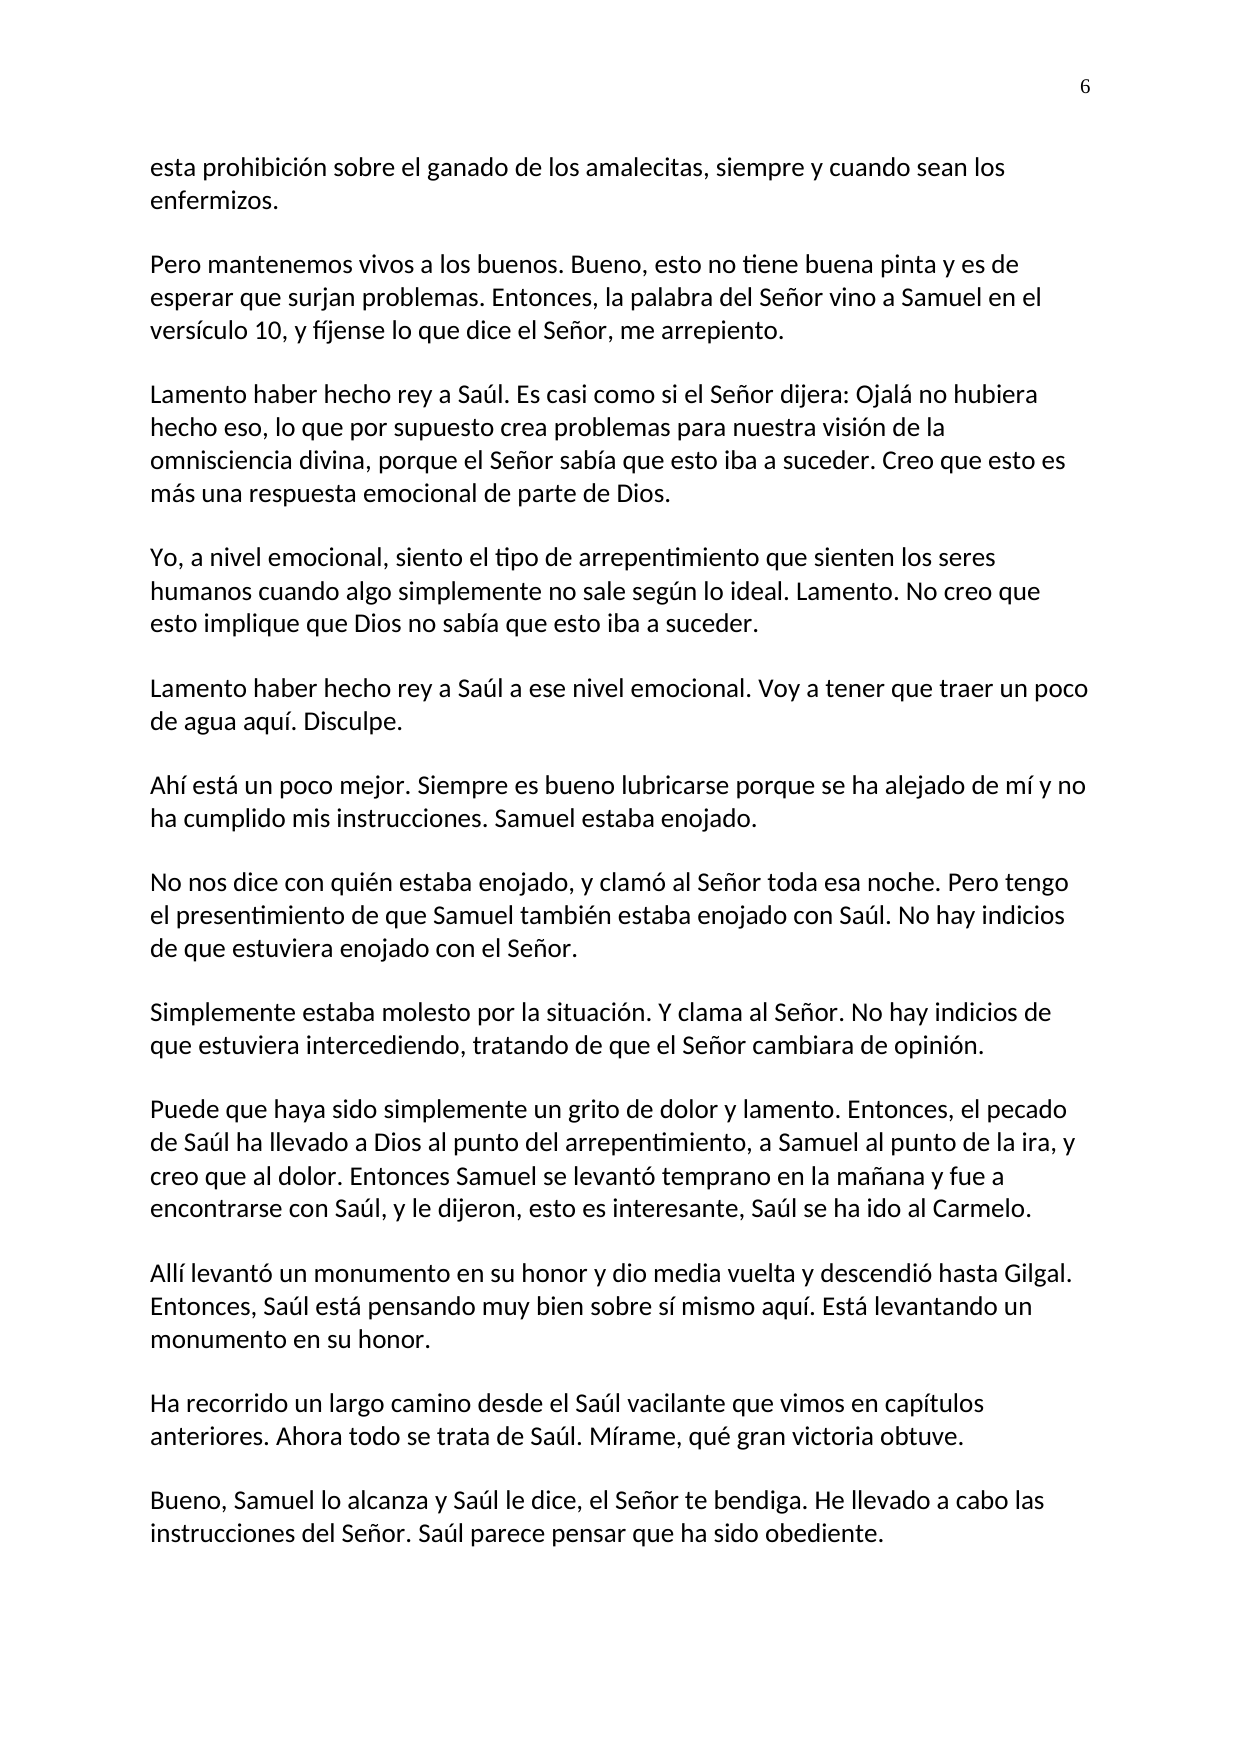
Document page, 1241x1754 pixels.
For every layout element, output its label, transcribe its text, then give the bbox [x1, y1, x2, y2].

text Bueno, Samuel lo alcanza y Saúl le dice, el Señor te bendiga. He llevado a cabo las instrucciones del Señor. Saúl parece pensar que ha sido obediente. [150, 1483, 1090, 1549]
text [150, 150, 1090, 216]
text Ha recorrido un largo camino desde el Saúl vacilante que vimos en capítulos anteriores. Ahora todo se trata de Saúl. Mírame, qué gran victoria obtuve. [150, 1386, 1090, 1452]
text Simplemente estaba molesto por la situación. Y clama al Señor. No hay indicios de que estuviera intercediendo, tratando de que el Señor cambiara de opinión. [150, 995, 1090, 1061]
text Lamento haber hecho rey a Saúl. Es casi como si el Señor dijera: Ojalá no hubiera hecho eso, lo que por supuesto crea problemas para nuestra visión de la omnisciencia divina, porque el Señor sabía que esto iba a suceder. Creo que esto es más una respuesta emocional de parte de Dios. [150, 377, 1090, 509]
text Ahí está un poco mejor. Siempre es bueno lubricarse porque se ha alejado de mí y no ha cumplido mis instrucciones. Samuel estaba enojado. [150, 768, 1090, 834]
text Allí levantó un monumento en su honor y dio media vuelta y descendió hasta Gilgal. Entonces, Saúl está pensando muy bien sobre sí mismo aquí. Está levantando un monumento en su honor. [150, 1256, 1090, 1355]
text Puede que haya sido simplemente un grito de dolor y lamento. Entonces, el pecado de Saúl ha llevado a Dios al punto del arrepentimiento, a Samuel al punto de la ira, y creo que al dolor. Entonces Samuel se levantó temprano en la mañana y fue a encontrarse con Saúl, y le dijeron, esto es interesante, Saúl se ha ido al Carmelo. [150, 1093, 1090, 1225]
text Pero mantenemos vivos a los buenos. Bueno, esto no tiene buena pinta y es de esperar que surjan problemas. Entonces, la palabra del Señor vino a Samuel en el versículo 10, y fíjense lo que dice el Señor, me arrepiento. [150, 247, 1090, 346]
text Yo, a nivel emocional, siento el tipo de arrepentimiento que sienten los seres humanos cuando algo simplemente no sale según lo ideal. Lamento. No creo que esto implique que Dios no sabía que esto iba a suceder. [150, 541, 1090, 640]
text Lamento haber hecho rey a Saúl a ese nivel emocional. Voy a tener que traer un poco de agua aquí. Disculpe. [150, 671, 1090, 737]
text No nos dice con quién estaba enojado, y clamó al Señor toda esa noche. Pero tengo el presentimiento de que Samuel también estaba enojado con Saúl. No hay indicios de que estuviera enojado con el Señor. [150, 865, 1090, 964]
